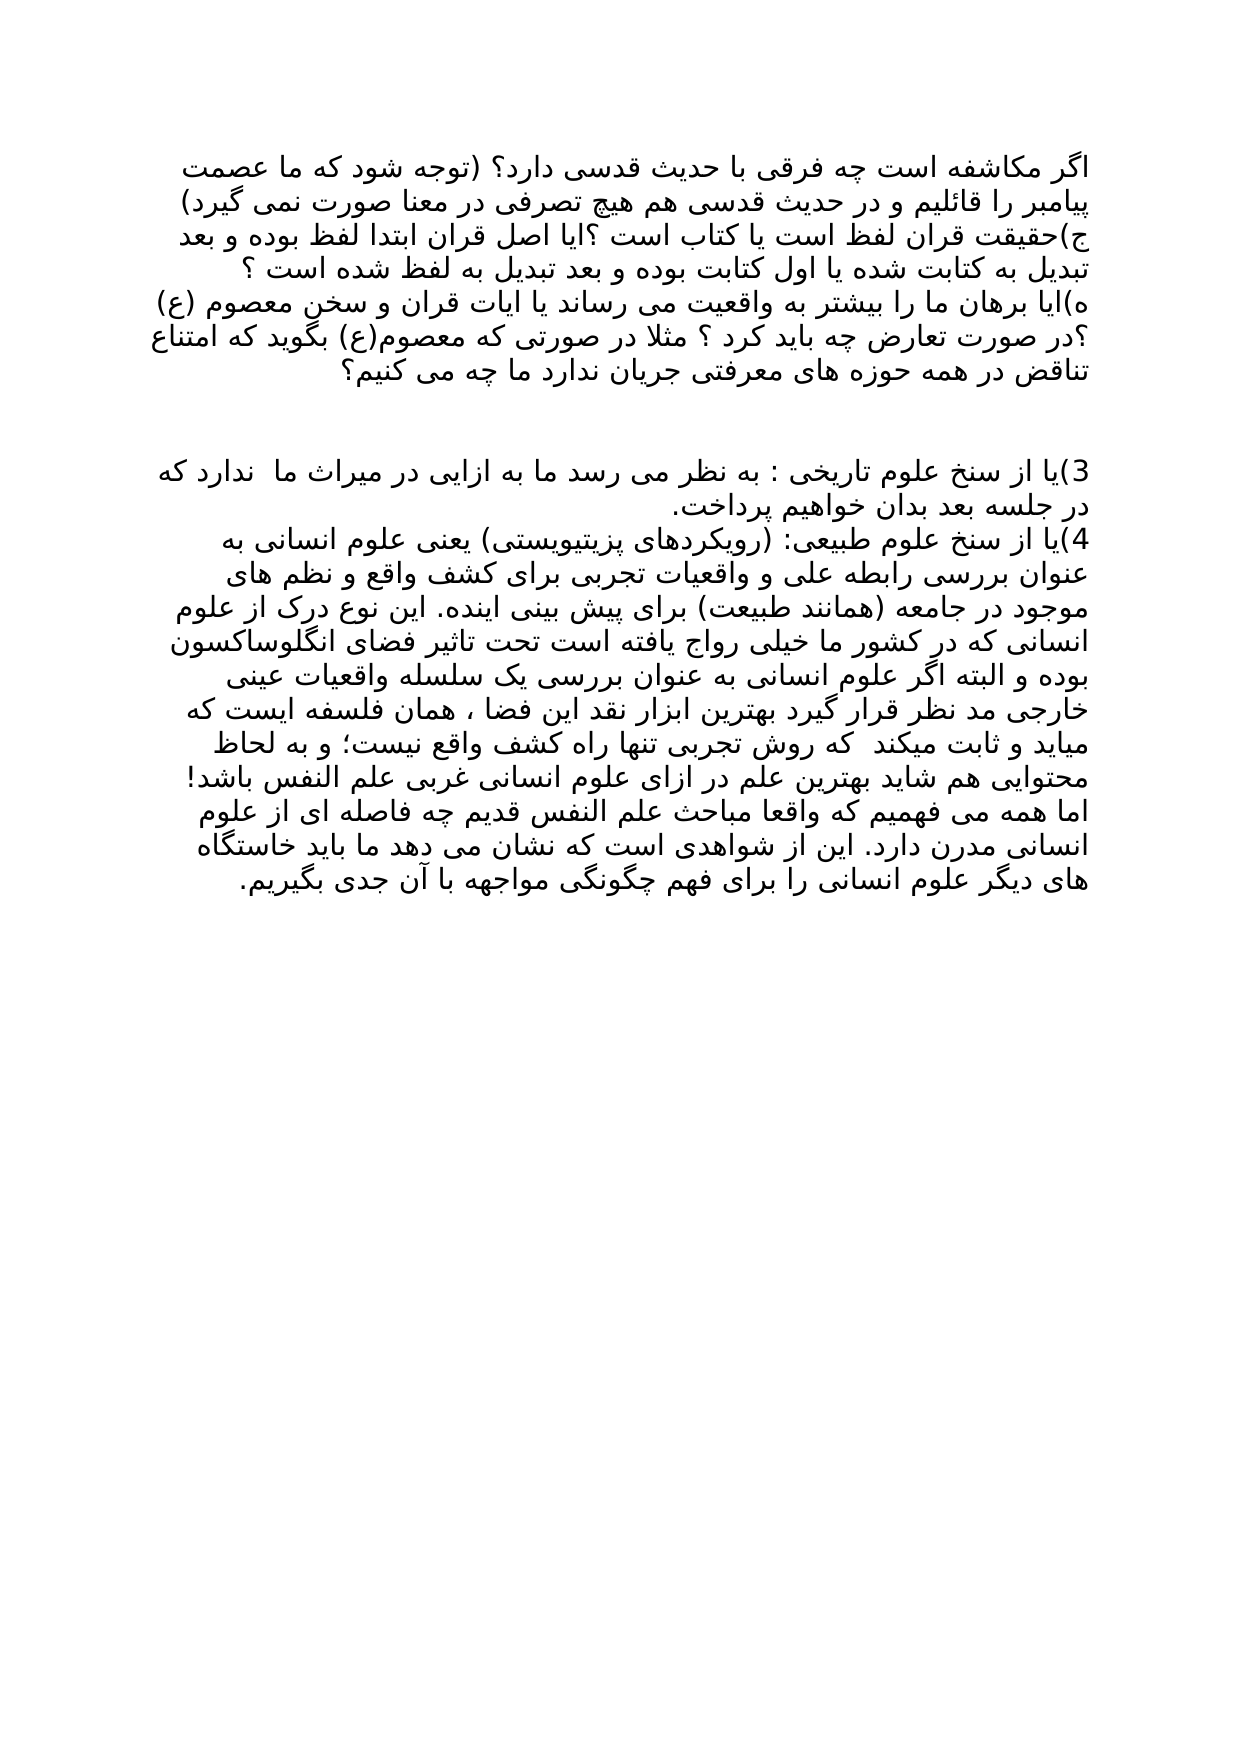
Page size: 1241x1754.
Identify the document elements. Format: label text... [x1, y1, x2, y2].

text 3)یا از سنخ علوم تاریخی : به نظر می رسد ما به ازایی در میراث ما ندارد که در جلسه بعد بدان خواهیم پرداخت. [150, 455, 1090, 523]
text ه)ایا برهان ما را بیشتر به واقعیت می رساند یا ایات قران و سخن معصوم (ع) ؟در صورت تعارض چه باید کرد ؟ مثلا در صورتی که معصوم(ع) بگوید که امتناع تناقض در همه حوزه های معرفتی جریان ندارد ما چه می کنیم؟ [150, 286, 1090, 388]
text ج)حقیقت قران لفظ است یا کتاب است ؟ایا اصل قران ابتدا لفظ بوده و بعد تبدیل به کتابت شده یا اول کتابت بوده و بعد تبدیل به لفظ شده است ؟ [150, 218, 1090, 286]
text 4)یا از سنخ علوم طبیعی: (رویکردهای پزیتیویستی) یعنی علوم انسانی به عنوان بررسی رابطه علی و واقعیات تجربی برای کشف واقع و نظم های موجود در جامعه (همانند طبیعت) برای پیش بینی اینده. این نوع درک از علوم انسانی که در کشور ما خیلی رواج یافته است تحت تاثیر فضای انگلوساکسون بوده و البته اگر علوم انسانی به عنوان بررسی یک سلسله واقعیات عینی خارجی مد نظر قرار گیرد بهترین ابزار نقد این فضا ، همان فلسفه ایست که میاید و ثابت میکند که روش تجربی تنها راه کشف واقع نیست؛ و به لحاظ محتوایی هم شاید بهترین علم در ازای علوم انسانی غربی علم النفس باشد! اما همه می فهمیم که واقعا مباحث علم النفس قدیم چه فاصله ای از علوم انسانی مدرن دارد. این از شواهدی است که نشان می دهد ما باید خاستگاه های دیگر علوم انسانی را برای فهم چگونگی مواجهه با آن جدی بگیریم. [150, 523, 1090, 896]
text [150, 150, 1090, 218]
